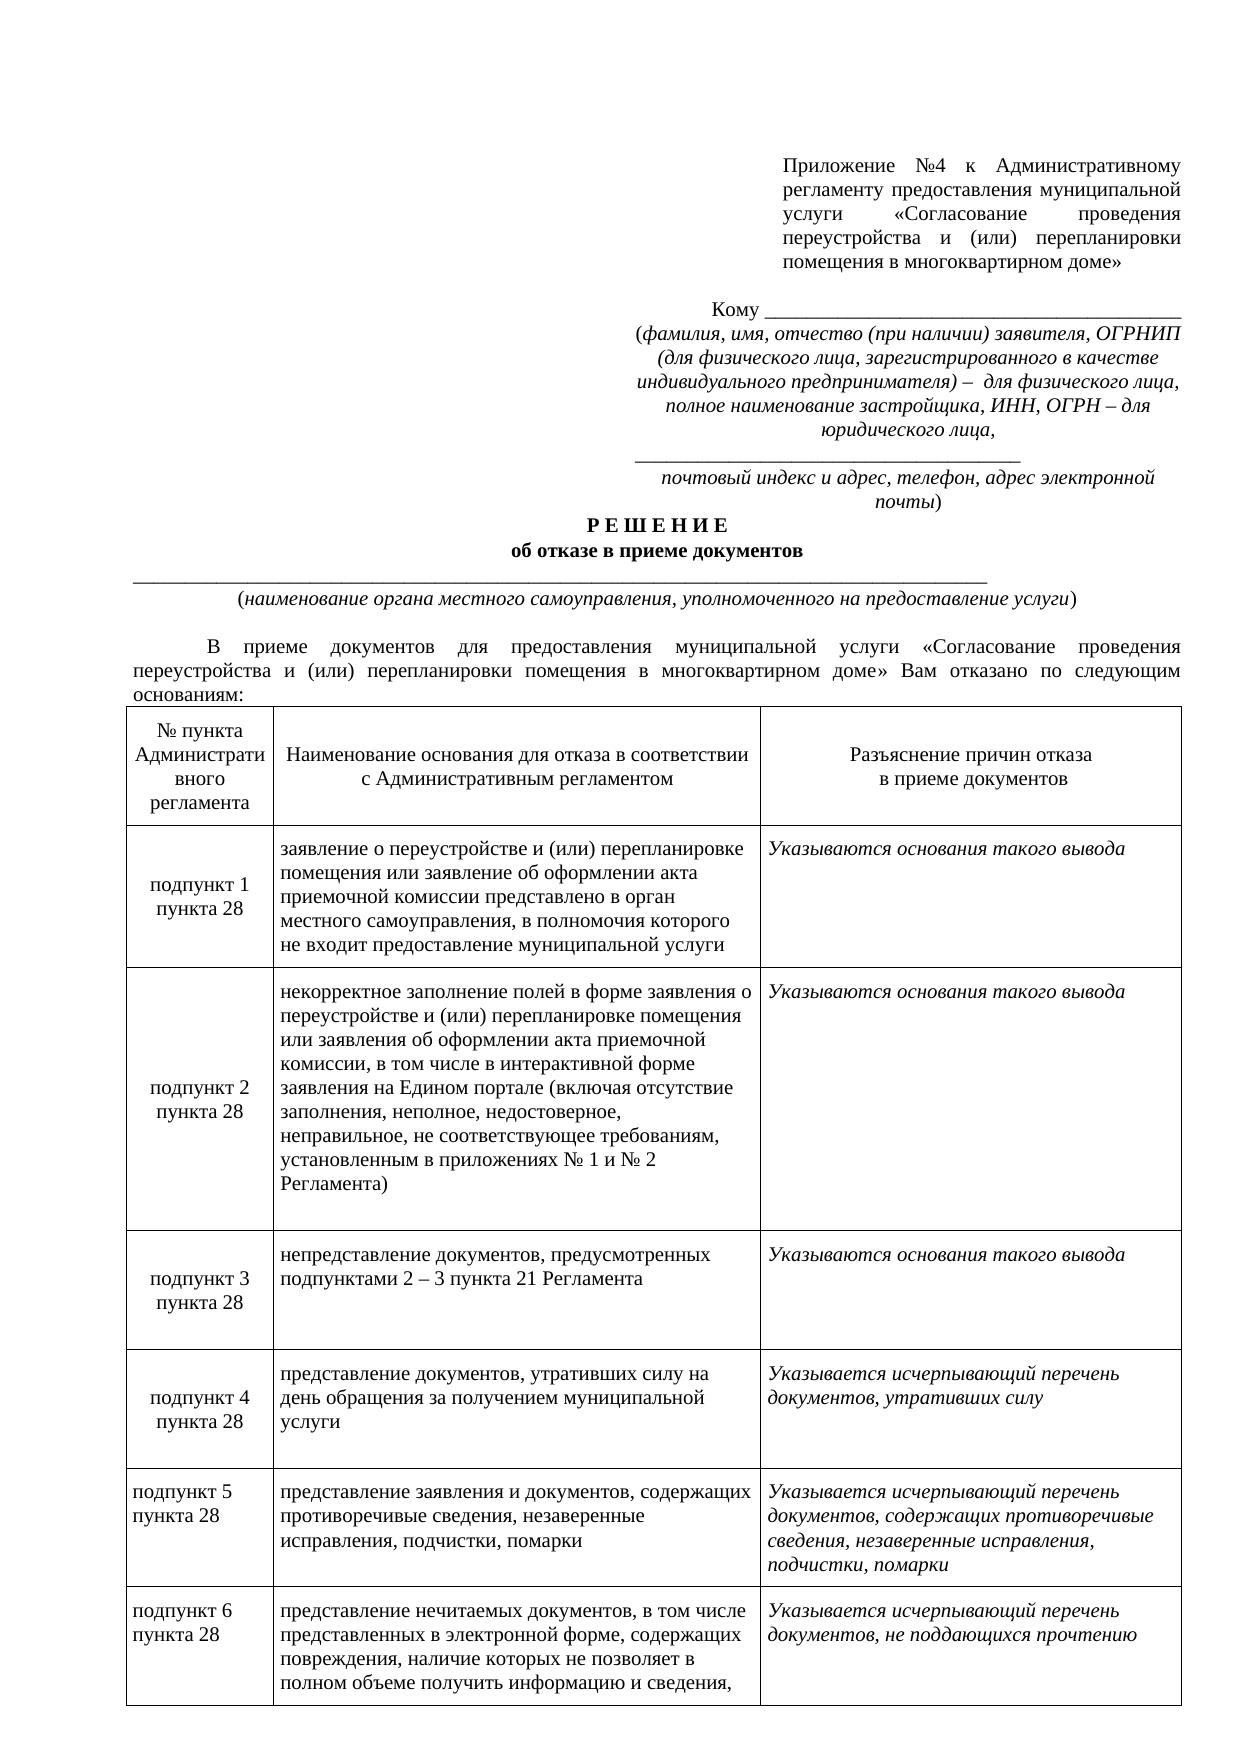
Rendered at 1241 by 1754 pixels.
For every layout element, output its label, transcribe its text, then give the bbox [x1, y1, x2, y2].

text В приеме документов для предоставления муниципальной услуги «Согласование проведения переустройства и (или) перепланировки помещения в многоквартирном доме» Вам отказано по следующим основаниям: [133, 634, 1181, 706]
table_header № пункта Административного регламента [127, 707, 273, 824]
table_cell Указываются основания такого вывода [761, 826, 1181, 967]
text (наименование органа местного самоуправления, уполномоченного на предоставление услуги) [133, 586, 1181, 610]
table_cell подпункт 3 пункта 28 [127, 1231, 273, 1349]
text (фамилия, имя, отчество (при наличии) заявителя, ОГРНИП (для физического лица, зарегистрированного в качестве индивидуального предпринимателя) – для физического лица, полное наименование застройщика, ИНН, ОГРН – для юридического лица, [635, 321, 1181, 441]
table_cell Указывается исчерпывающий перечень документов, содержащих противоречивые сведения, незаверенные исправления, подчистки, помарки [761, 1469, 1181, 1586]
table_cell подпункт 2 пункта 28 [127, 968, 273, 1230]
table_cell подпункт 5 пункта 28 [127, 1469, 273, 1586]
table_cell заявление о переустройстве и (или) перепланировке помещения или заявление об оформлении акта приемочной комиссии представлено в орган местного самоуправления, в полномочия которого не входит предоставление муниципальной услуги [274, 826, 760, 967]
table_cell непредставление документов, предусмотренных подпунктами 2 – 3 пункта 21 Регламента [274, 1231, 760, 1349]
table_cell представление заявления и документов, содержащих противоречивые сведения, незаверенные исправления, подчистки, помарки [274, 1469, 760, 1586]
text Приложение №4 к Административному регламенту предоставления муниципальной услуги «Согласование проведения переустройства и (или) перепланировки помещения в многоквартирном доме» [783, 152, 1181, 273]
table_cell Указывается исчерпывающий перечень документов, утративших силу [761, 1350, 1181, 1468]
text Р Е Ш Е Н И Е об отказе в приеме документов [133, 513, 1181, 562]
table_cell подпункт 1 пункта 28 [127, 826, 273, 967]
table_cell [127, 1587, 273, 1705]
table_header Наименование основания для отказа в соответствии с Административным регламентом [274, 707, 760, 824]
text почтовый индекс и адрес, телефон, адрес электронной почты) [635, 465, 1181, 513]
table_cell подпункт 4 пункта 28 [127, 1350, 273, 1468]
table_cell Указываются основания такого вывода [761, 1231, 1181, 1349]
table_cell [274, 1587, 760, 1705]
text __________________________________________________________________________________ [133, 562, 1181, 586]
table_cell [761, 1587, 1181, 1705]
text Кому ________________________________________ [133, 297, 1181, 321]
table_cell некорректное заполнение полей в форме заявления о переустройстве и (или) перепланировке помещения или заявления об оформлении акта приемочной комиссии, в том числе в интерактивной форме заявления на Едином портале (включая отсутствие заполнения, неполное, недостоверное, неправильное, не соответствующее требованиям, установленным в приложениях № 1 и № 2 Регламента) [274, 968, 760, 1230]
table_cell Указываются основания такого вывода [761, 968, 1181, 1230]
table_header Разъяснение причин отказа в приеме документов [761, 707, 1181, 824]
text _____________________________________ [635, 441, 1181, 465]
table_cell представление документов, утративших силу на день обращения за получением муниципальной услуги [274, 1350, 760, 1468]
